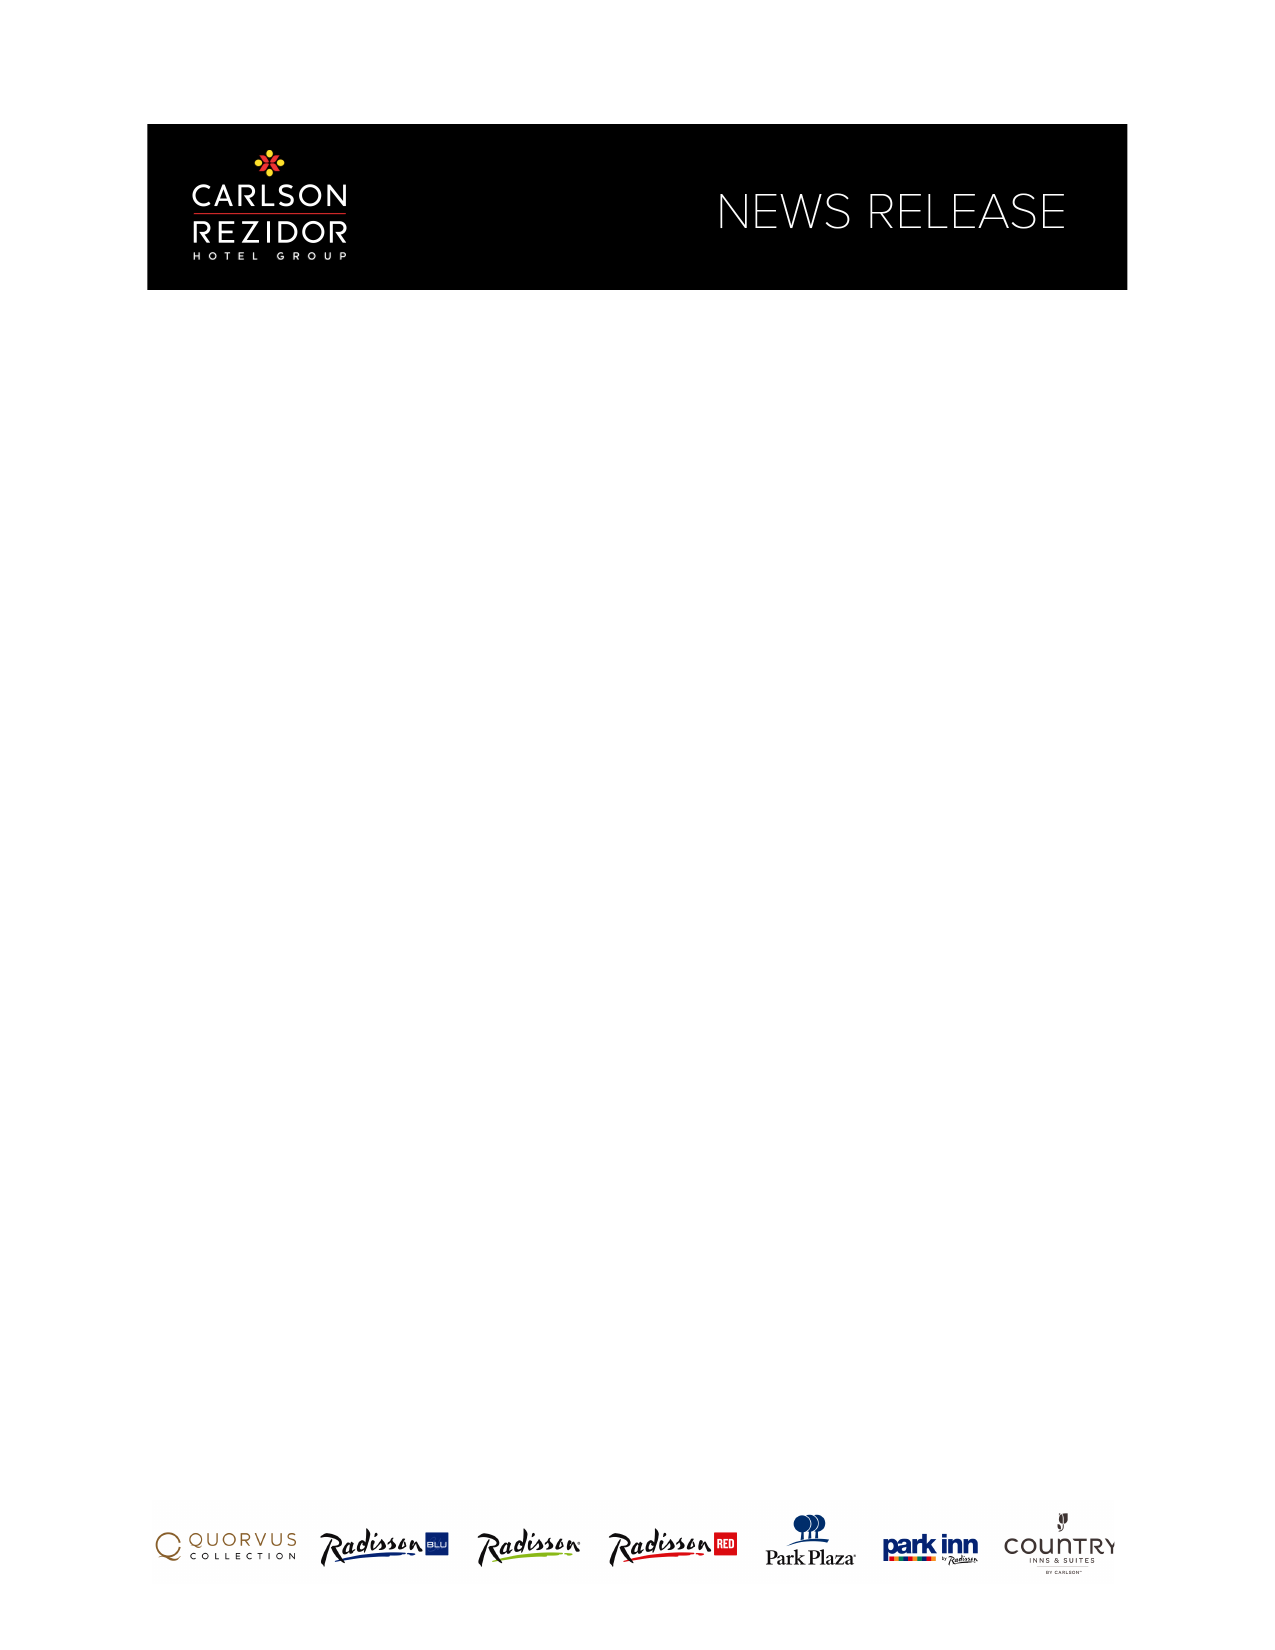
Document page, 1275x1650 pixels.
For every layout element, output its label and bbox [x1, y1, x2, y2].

picture [147, 124, 1128, 290]
picture [152, 1500, 1114, 1584]
